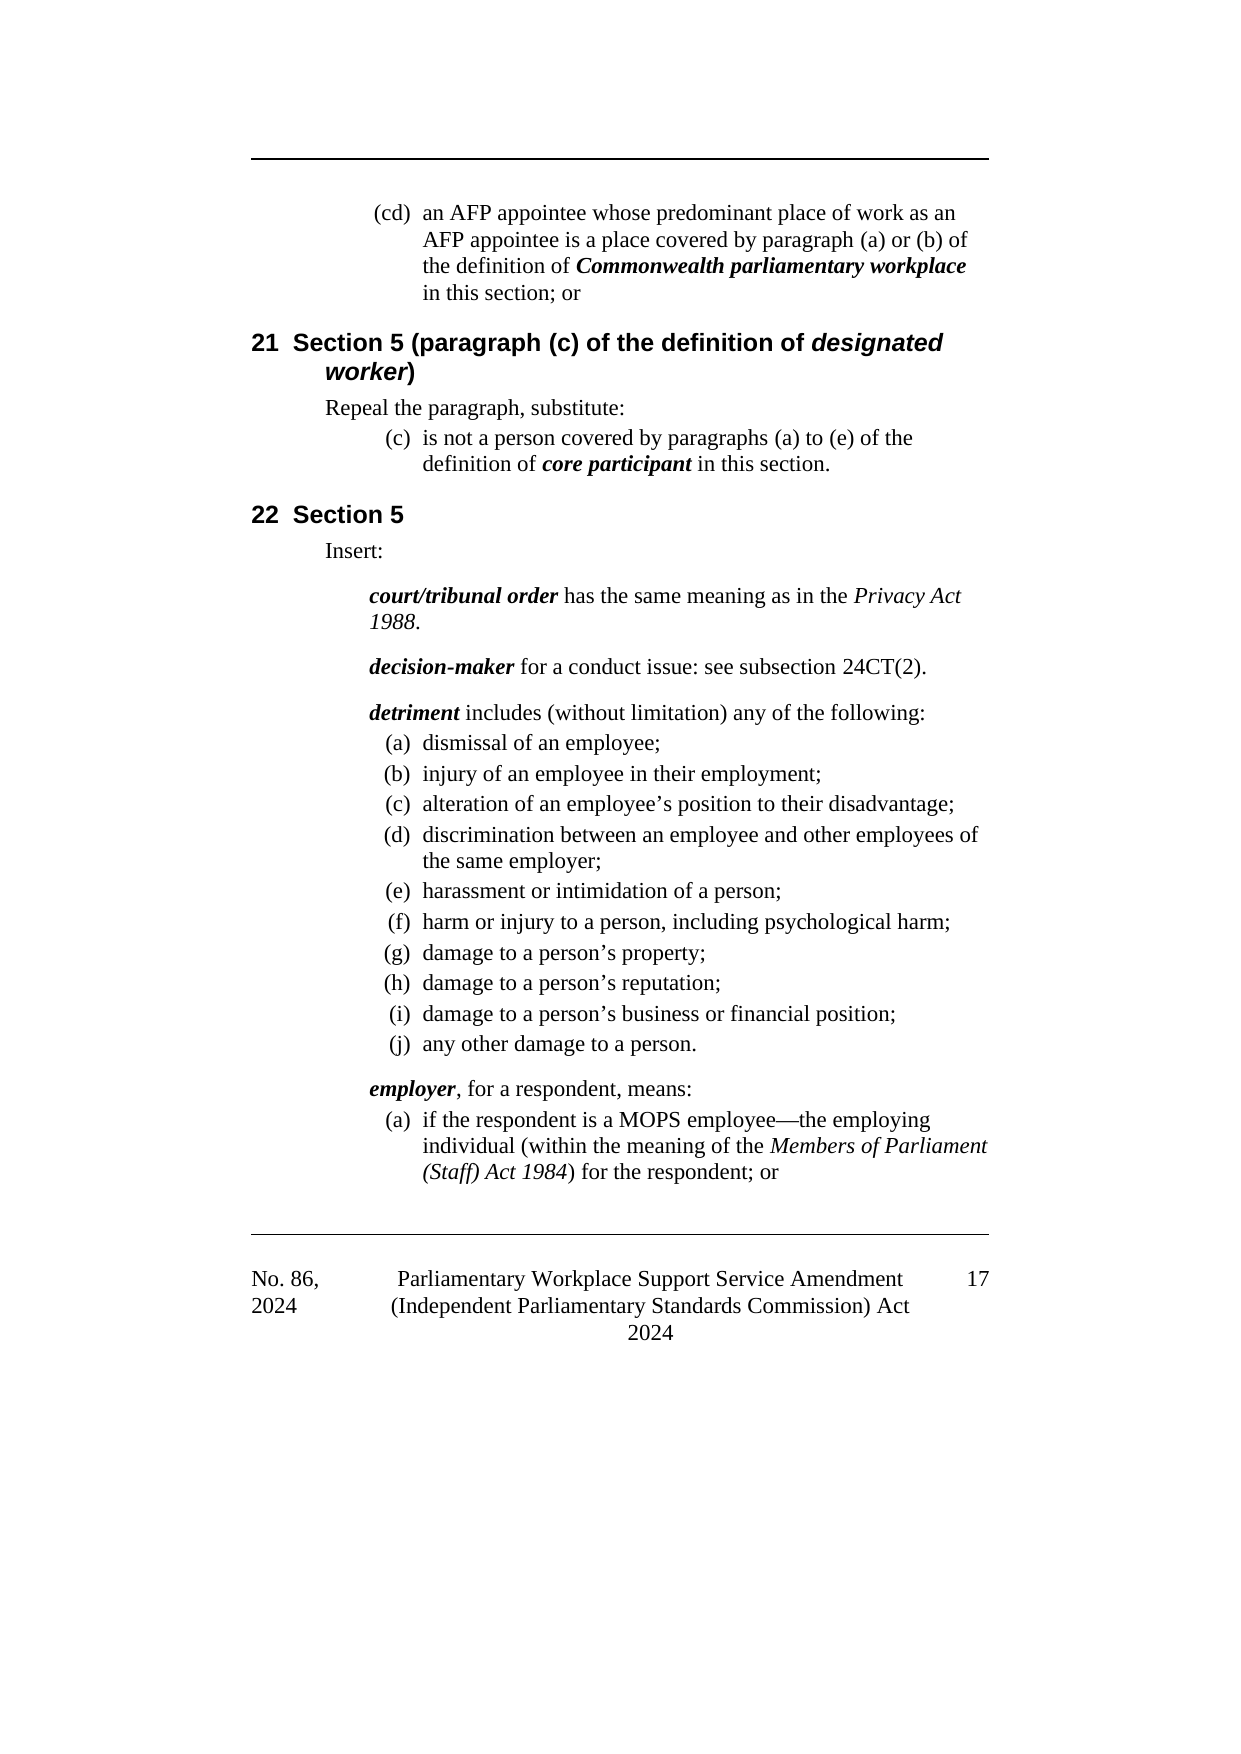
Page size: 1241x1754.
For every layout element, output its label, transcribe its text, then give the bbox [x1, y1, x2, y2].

text Insert: [325, 537, 989, 563]
text 22 Section 5 [251, 500, 989, 528]
text Repeal the paragraph, substitute: [325, 394, 989, 420]
text (i) damage to a person’s business or financial position; [251, 999, 989, 1026]
text (a) if the respondent is a MOPS employee—the employing individual (within the meaning of the Members of Parliament (Staff) Act 1984) for the respondent; or [251, 1106, 989, 1185]
text decision-maker for a conduct issue: see subsection 24CT(2). [369, 653, 989, 680]
text (cd) an AFP appointee whose predominant place of work as an AFP appointee is a place covered by paragraph (a) or (b) of the definition of Commonwealth parliamentary workplace in this section; or [251, 199, 989, 305]
text (h) damage to a person’s reputation; [251, 969, 989, 995]
text (c) is not a person covered by paragraphs (a) to (e) of the definition of core participant in this section. [251, 424, 989, 477]
text (b) injury of an employee in their employment; [251, 759, 989, 786]
text detriment includes (without limitation) any of the following: [369, 698, 989, 725]
text 21 Section 5 (paragraph (c) of the definition of designated worker) [251, 328, 989, 385]
text (e) harassment or intimidation of a person; [251, 877, 989, 904]
text (j) any other damage to a person. [251, 1030, 989, 1056]
text (g) damage to a person’s property; [251, 938, 989, 965]
text (f) harm or injury to a person, including psychological harm; [251, 908, 989, 934]
text court/tribunal order has the same meaning as in the Privacy Act 1988. [369, 582, 989, 635]
text (a) dismissal of an employee; [251, 729, 989, 755]
text (c) alteration of an employee’s position to their disadvantage; [251, 790, 989, 816]
text (d) discrimination between an employee and other employees of the same employer; [251, 821, 989, 873]
text employer, for a respondent, means: [369, 1075, 989, 1102]
